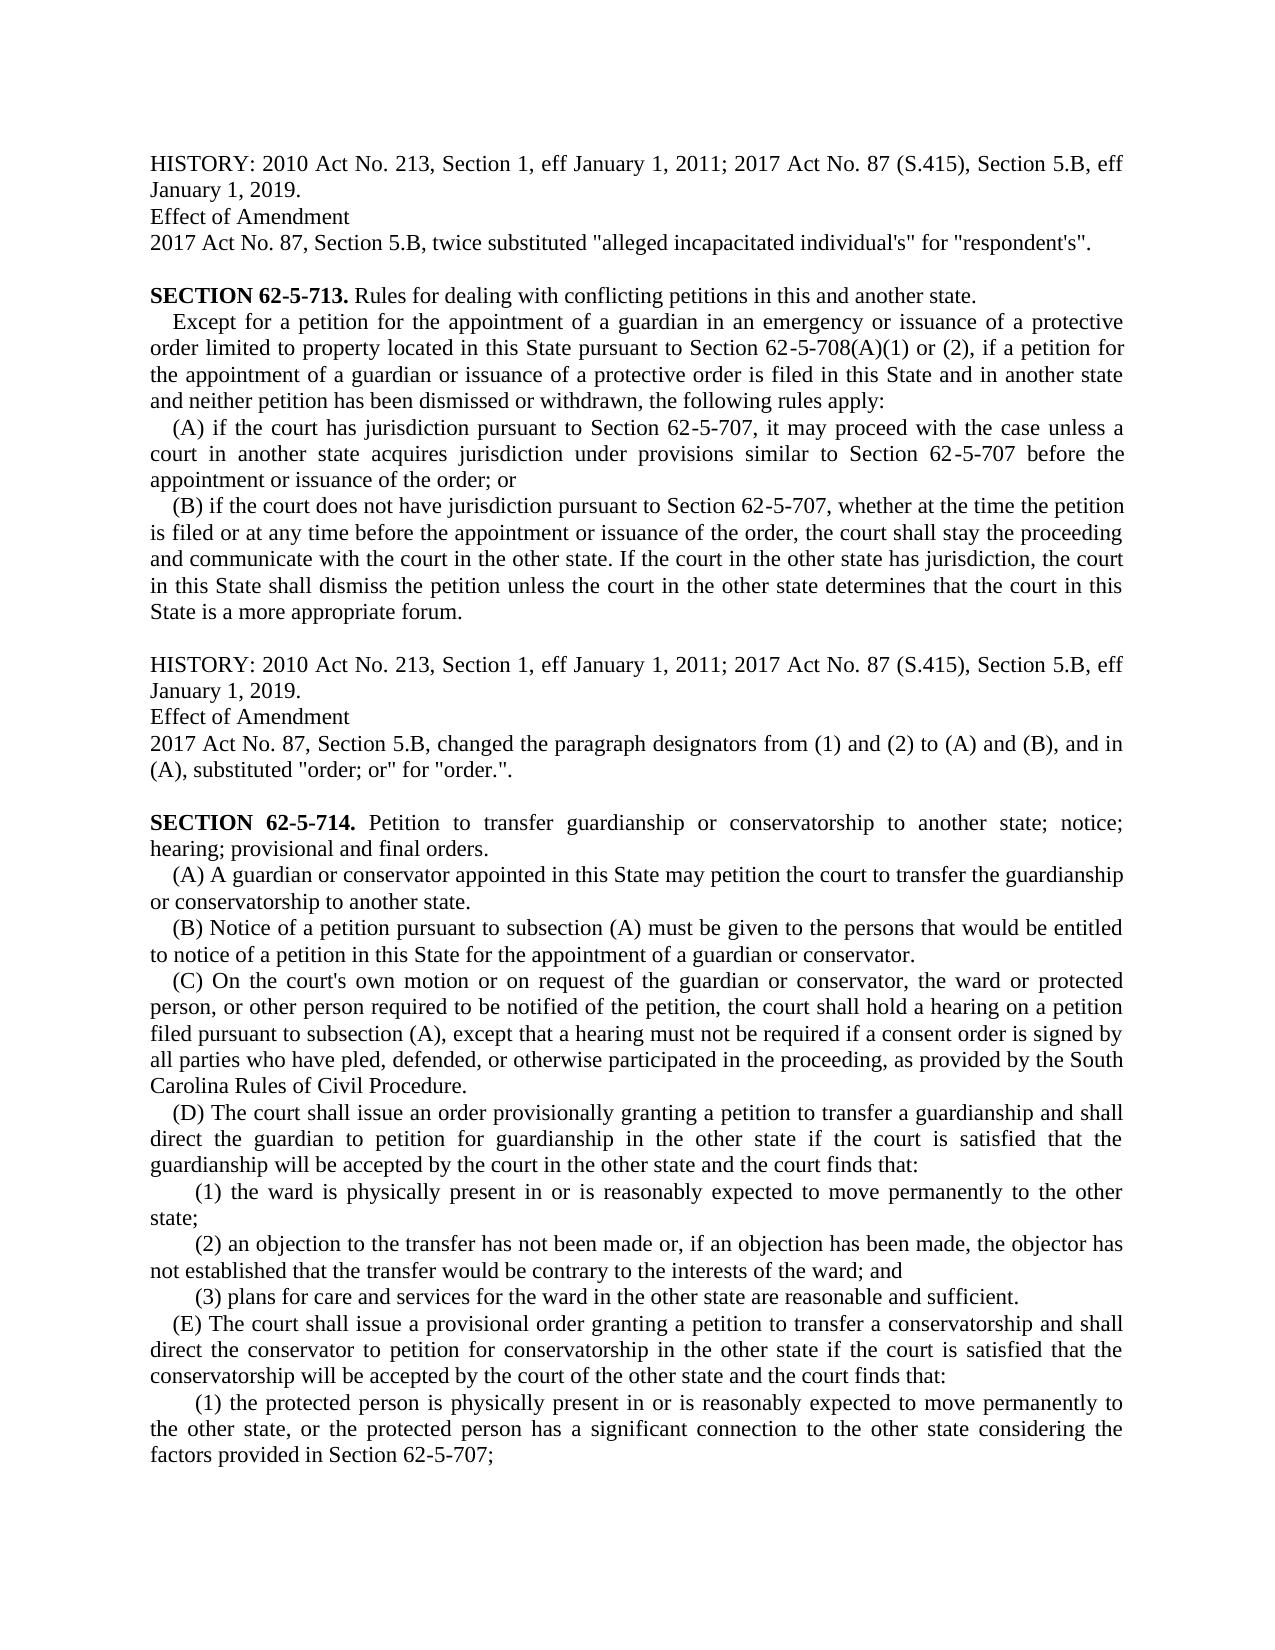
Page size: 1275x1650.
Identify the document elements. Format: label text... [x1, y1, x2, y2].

text 2017 Act No. 87, Section 5.B, changed the paragraph designators from (1) and (2) to (A) and (B), and in (A), substituted "order; or" for "order.". [150, 730, 1125, 782]
text (A) if the court has jurisdiction pursuant to Section 62-5-707, it may proceed with the case unless a court in another state acquires jurisdiction under provisions similar to Section 62-5-707 before the appointment or issuance of the order; or [150, 413, 1125, 493]
text Effect of Amendment [150, 203, 1125, 229]
text SECTION 62-5-713. Rules for dealing with conflicting petitions in this and another state. [150, 282, 1125, 308]
text (2) an objection to the transfer has not been made or, if an objection has been made, the objector has not established that the transfer would be contrary to the interests of the ward; and [150, 1231, 1125, 1283]
text (C) On the court's own motion or on request of the guardian or conservator, the ward or protected person, or other person required to be notified of the petition, the court shall hold a hearing on a petition filed pursuant to subsection (A), except that a hearing must not be required if a consent order is signed by all parties who have pled, defended, or otherwise participated in the proceeding, as provided by the South Carolina Rules of Civil Procedure. [150, 967, 1125, 1099]
text HISTORY: 2010 Act No. 213, Section 1, eff January 1, 2011; 2017 Act No. 87 (S.415), Section 5.B, eff January 1, 2019. [150, 150, 1125, 203]
text Effect of Amendment [150, 703, 1125, 730]
text (E) The court shall issue a provisional order granting a petition to transfer a conservatorship and shall direct the conservator to petition for conservatorship in the other state if the court is satisfied that the conservatorship will be accepted by the court of the other state and the court finds that: [150, 1309, 1125, 1389]
text (1) the ward is physically present in or is reasonably expected to move permanently to the other state; [150, 1178, 1125, 1231]
text 2017 Act No. 87, Section 5.B, twice substituted "alleged incapacitated individual's" for "respondent's". [150, 229, 1125, 255]
text (D) The court shall issue an order provisionally granting a petition to transfer a guardianship and shall direct the guardian to petition for guardianship in the other state if the court is satisfied that the guardianship will be accepted by the court in the other state and the court finds that: [150, 1099, 1125, 1178]
text (1) the protected person is physically present in or is reasonably expected to move permanently to the other state, or the protected person has a significant connection to the other state considering the factors provided in Section 62-5-707; [150, 1389, 1125, 1468]
text Except for a petition for the appointment of a guardian in an emergency or issuance of a protective order limited to property located in this State pursuant to Section 62-5-708(A)(1) or (2), if a petition for the appointment of a guardian or issuance of a protective order is filed in this State and in another state and neither petition has been dismissed or withdrawn, the following rules apply: [150, 308, 1125, 413]
text SECTION 62-5-714. Petition to transfer guardianship or conservatorship to another state; notice; hearing; provisional and final orders. [150, 809, 1125, 862]
text (B) Notice of a petition pursuant to subsection (A) must be given to the persons that would be entitled to notice of a petition in this State for the appointment of a guardian or conservator. [150, 914, 1125, 967]
text (3) plans for care and services for the ward in the other state are reasonable and sufficient. [150, 1283, 1125, 1309]
text (A) A guardian or conservator appointed in this State may petition the court to transfer the guardianship or conservatorship to another state. [150, 862, 1125, 914]
text (B) if the court does not have jurisdiction pursuant to Section 62-5-707, whether at the time the petition is filed or at any time before the appointment or issuance of the order, the court shall stay the proceeding and communicate with the court in the other state. If the court in the other state has jurisdiction, the court in this State shall dismiss the petition unless the court in the other state determines that the court in this State is a more appropriate forum. [150, 493, 1125, 624]
text HISTORY: 2010 Act No. 213, Section 1, eff January 1, 2011; 2017 Act No. 87 (S.415), Section 5.B, eff January 1, 2019. [150, 651, 1125, 703]
